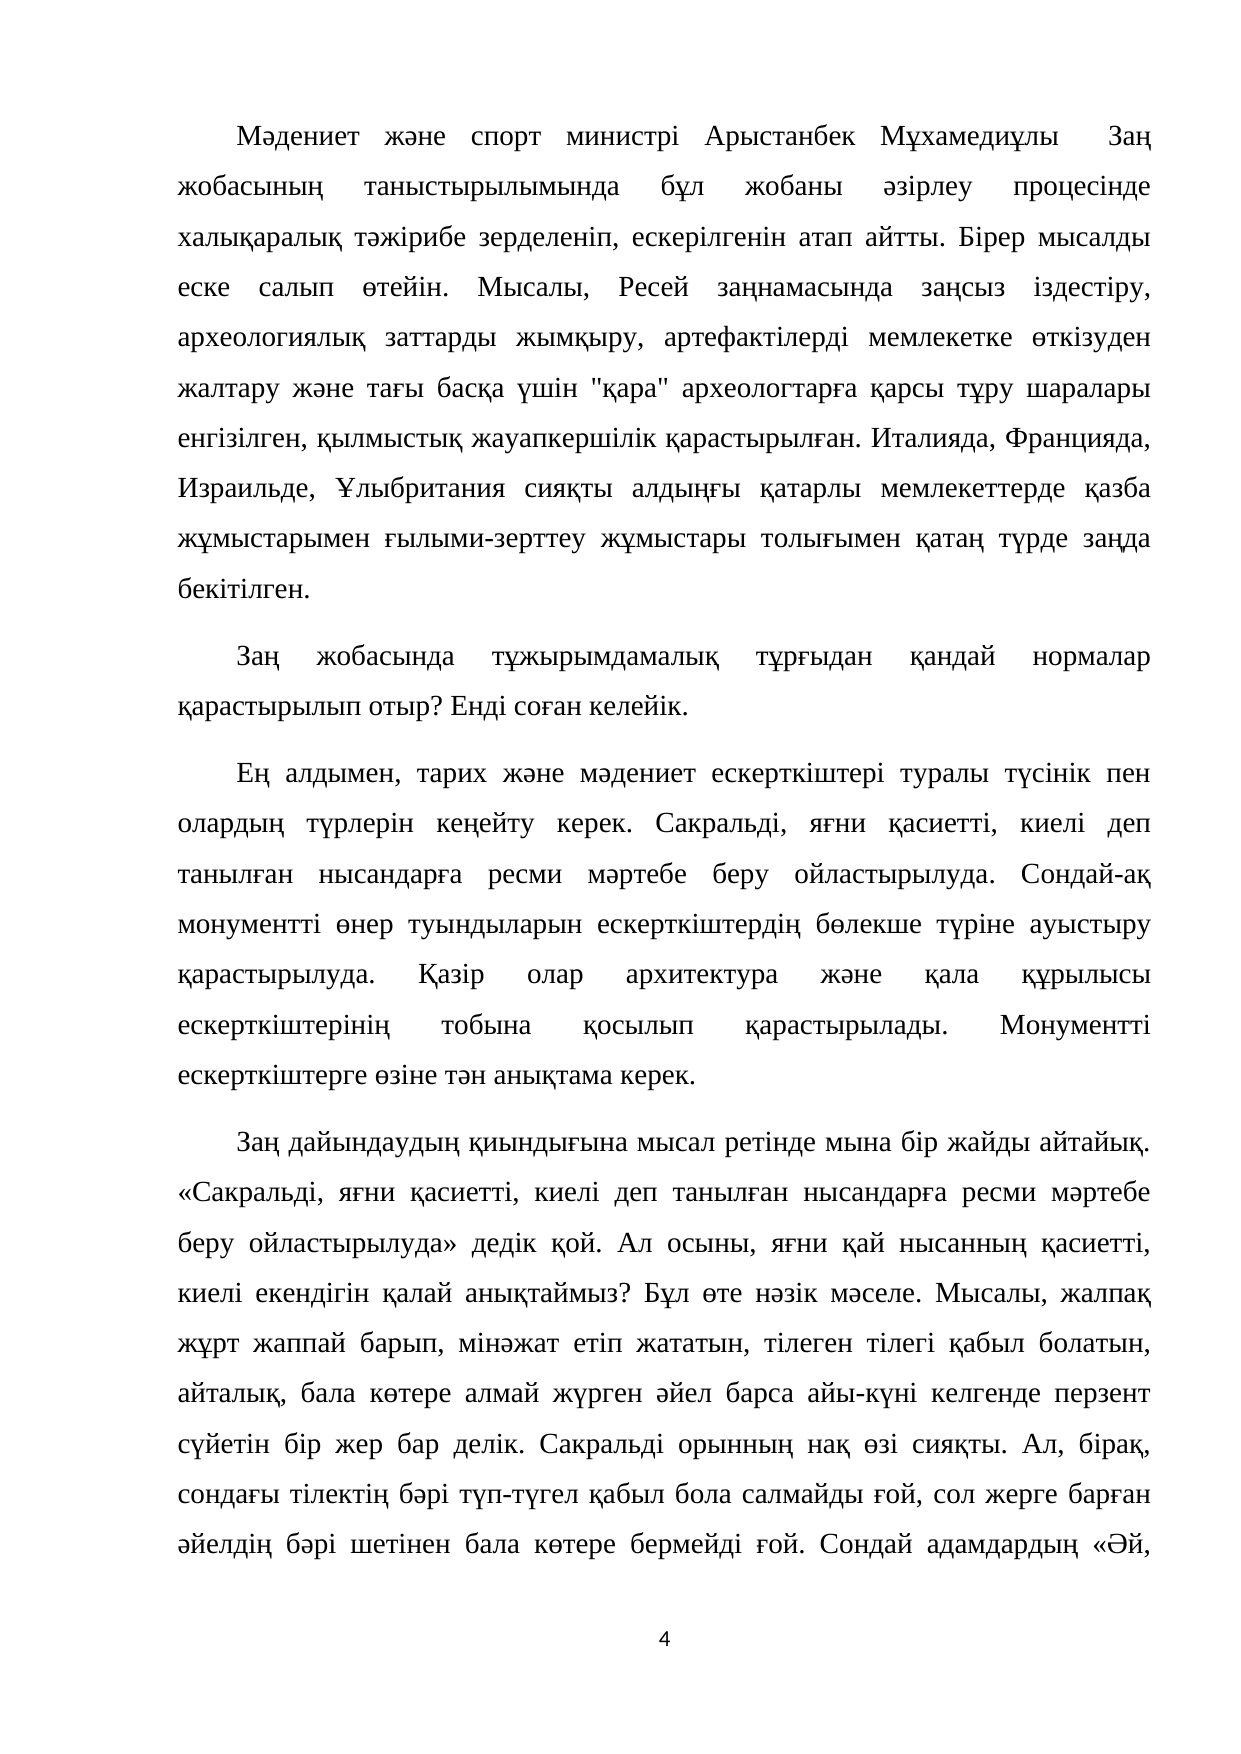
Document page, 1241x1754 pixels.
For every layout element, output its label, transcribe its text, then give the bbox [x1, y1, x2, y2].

text Мәдениет және спорт министрі Арыстанбек Мұхамедиұлы Заң жобасының таныстырылымында бұл жобаны әзірлеу процесінде халықаралық тәжірибе зерделеніп, ескерілгенін атап айтты. Бірер мысалды еске салып өтейін. Мысалы, Ресей заңнамасында заңсыз іздестіру, археологиялық заттарды жымқыру, артефактілерді мемлекетке өткізуден жалтару және тағы басқа үшін "қара" археологтарға қарсы тұру шаралары енгізілген, қылмыстық жауапкершілік қарастырылған. Италияда, Францияда, Израильде, Ұлыбритания сияқты алдыңғы қатарлы мемлекеттерде қазба жұмыстарымен ғылыми-зерттеу жұмыстары толығымен қатаң түрде заңда бекітілген. [177, 118, 1152, 604]
text Ең алдымен, тарих және мәдениет ескерткіштері туралы түсінік пен олардың түрлерін кеңейту керек. Сакральді, яғни қасиетті, киелі деп танылған нысандарға ресми мәртебе беру ойластырылуда. Сондай-ақ монументті өнер туындыларын ескерткіштердің бөлекше түріне ауыстыру қарастырылуда. Қазір олар архитектура және қала құрылысы ескерткіштерінің тобына қосылып қарастырылады. Монументті ескерткіштерге өзіне тән анықтама керек. [177, 755, 1152, 1091]
text Заң жобасында тұжырымдамалық тұрғыдан қандай нормалар қарастырылып отыр? Енді соған келейік. [177, 638, 1152, 722]
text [177, 1124, 1152, 1560]
